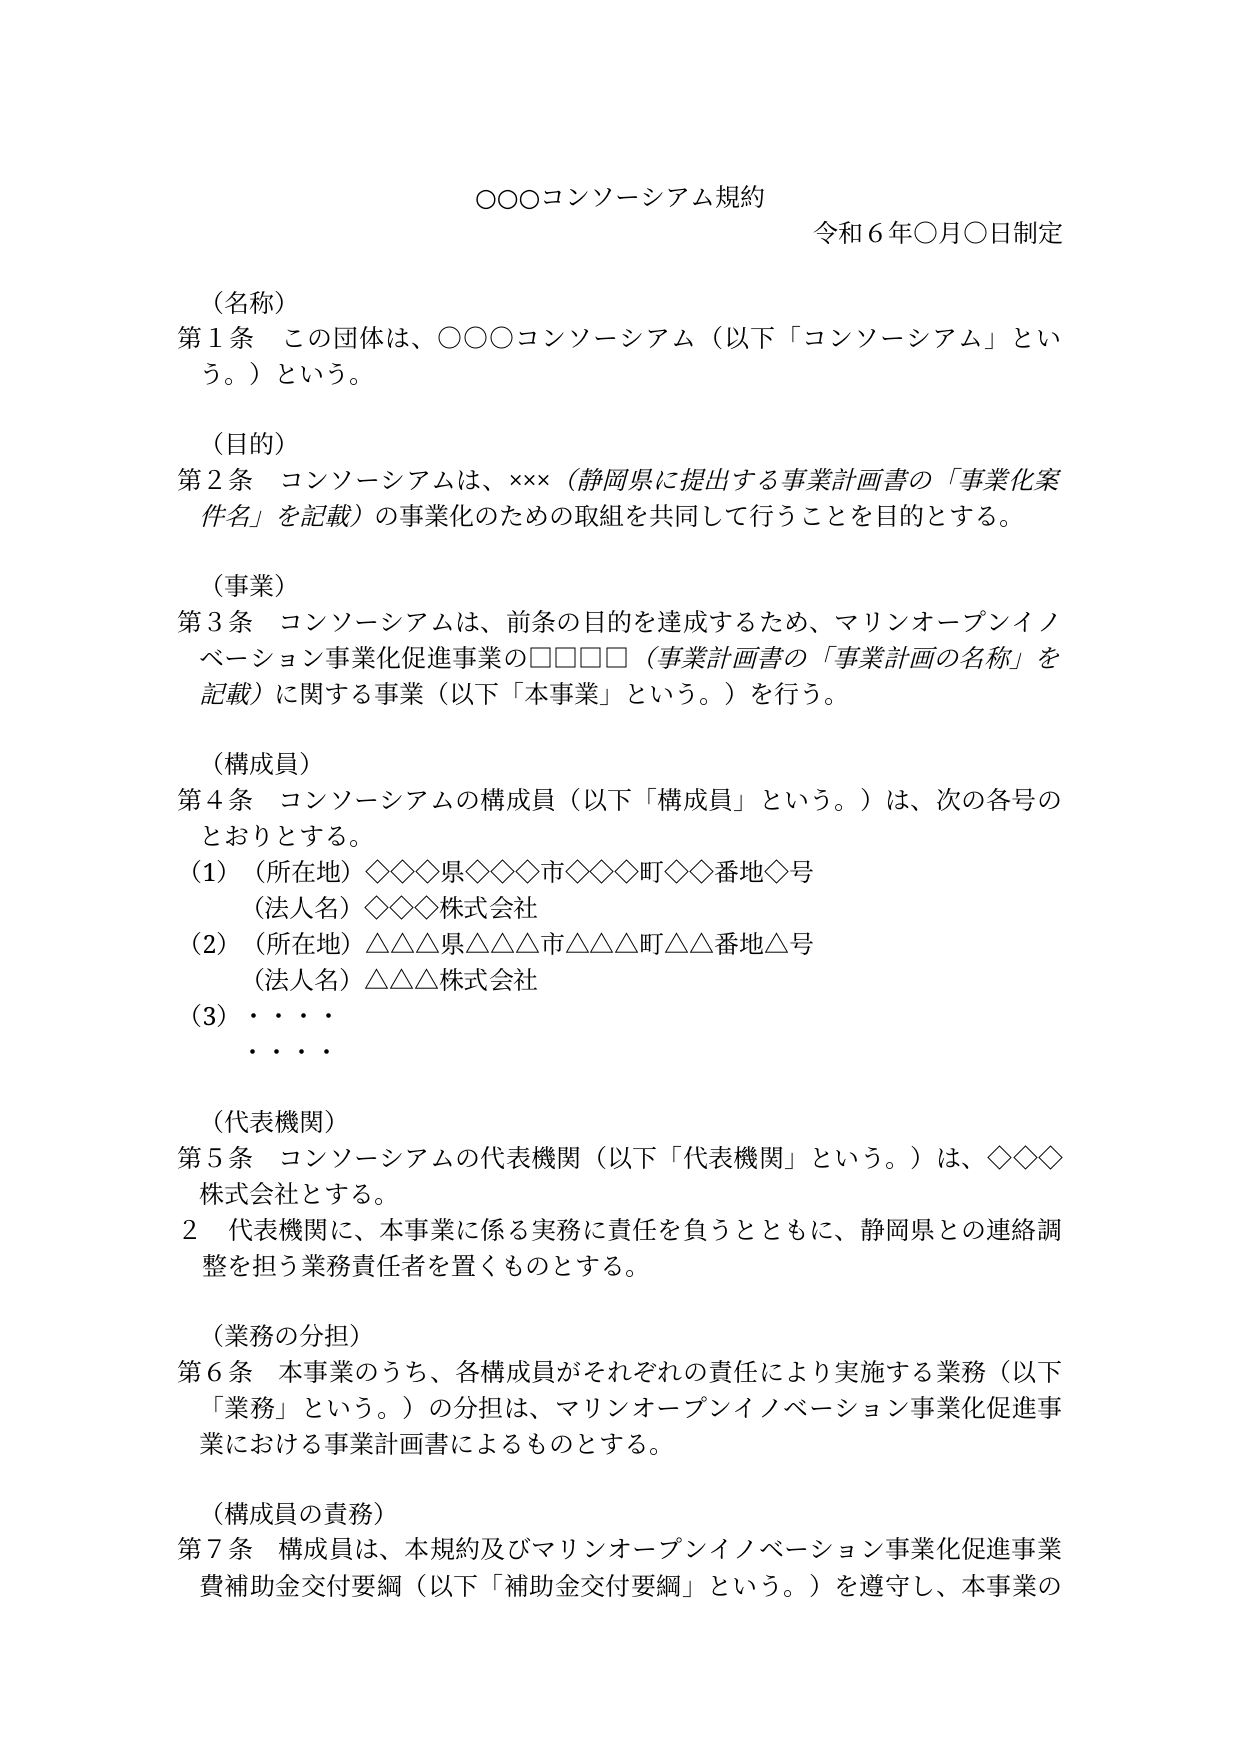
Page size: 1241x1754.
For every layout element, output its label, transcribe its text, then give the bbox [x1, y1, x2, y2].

text ・・・・ [177, 1033, 1063, 1069]
text 第３条 コンソーシアムは、前条の目的を達成するため、マリンオープンイノベーション事業化促進事業の□□□□（事業計画書の「事業計画の名称」を記載）に関する事業（以下「本事業」という。）を行う。 [177, 603, 1063, 711]
text ２ 代表機関に、本事業に係る実務に責任を負うとともに、静岡県との連絡調整を担う業務責任者を置くものとする。 [177, 1211, 1063, 1282]
text 第１条 この団体は、○○○コンソーシアム（以下「コンソーシアム」という。）という。 [177, 319, 1063, 391]
text （法人名）◇◇◇株式会社 [177, 889, 1063, 925]
text 第４条 コンソーシアムの構成員（以下「構成員」という。）は、次の各号のとおりとする。 [177, 781, 1063, 853]
text ○○○コンソーシアム規約 [177, 177, 1063, 213]
text （業務の分担） [199, 1316, 1063, 1352]
text （1）（所在地）◇◇◇県◇◇◇市◇◇◇町◇◇番地◇号 [177, 853, 1063, 889]
text （2）（所在地）△△△県△△△市△△△町△△番地△号 [177, 925, 1063, 961]
text （構成員の責務） [199, 1494, 1063, 1530]
text 令和６年○月○日制定 [177, 213, 1063, 249]
text （目的） [199, 425, 1063, 461]
text 第６条 本事業のうち、各構成員がそれぞれの責任により実施する業務（以下「業務」という。）の分担は、マリンオープンイノベーション事業化促進事業における事業計画書によるものとする。 [177, 1352, 1063, 1460]
text （代表機関） [199, 1103, 1063, 1139]
text 第２条 コンソーシアムは、×××（静岡県に提出する事業計画書の「事業化案件名」を記載）の事業化のための取組を共同して行うことを目的とする。 [177, 461, 1063, 533]
text （法人名）△△△株式会社 [177, 961, 1063, 997]
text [177, 1530, 1063, 1602]
text （3）・・・・ [177, 997, 1063, 1033]
text （事業） [199, 567, 1063, 603]
text （名称） [199, 283, 1063, 319]
text （構成員） [199, 745, 1063, 781]
text 第５条 コンソーシアムの代表機関（以下「代表機関」という。）は、◇◇◇株式会社とする。 [177, 1139, 1063, 1211]
